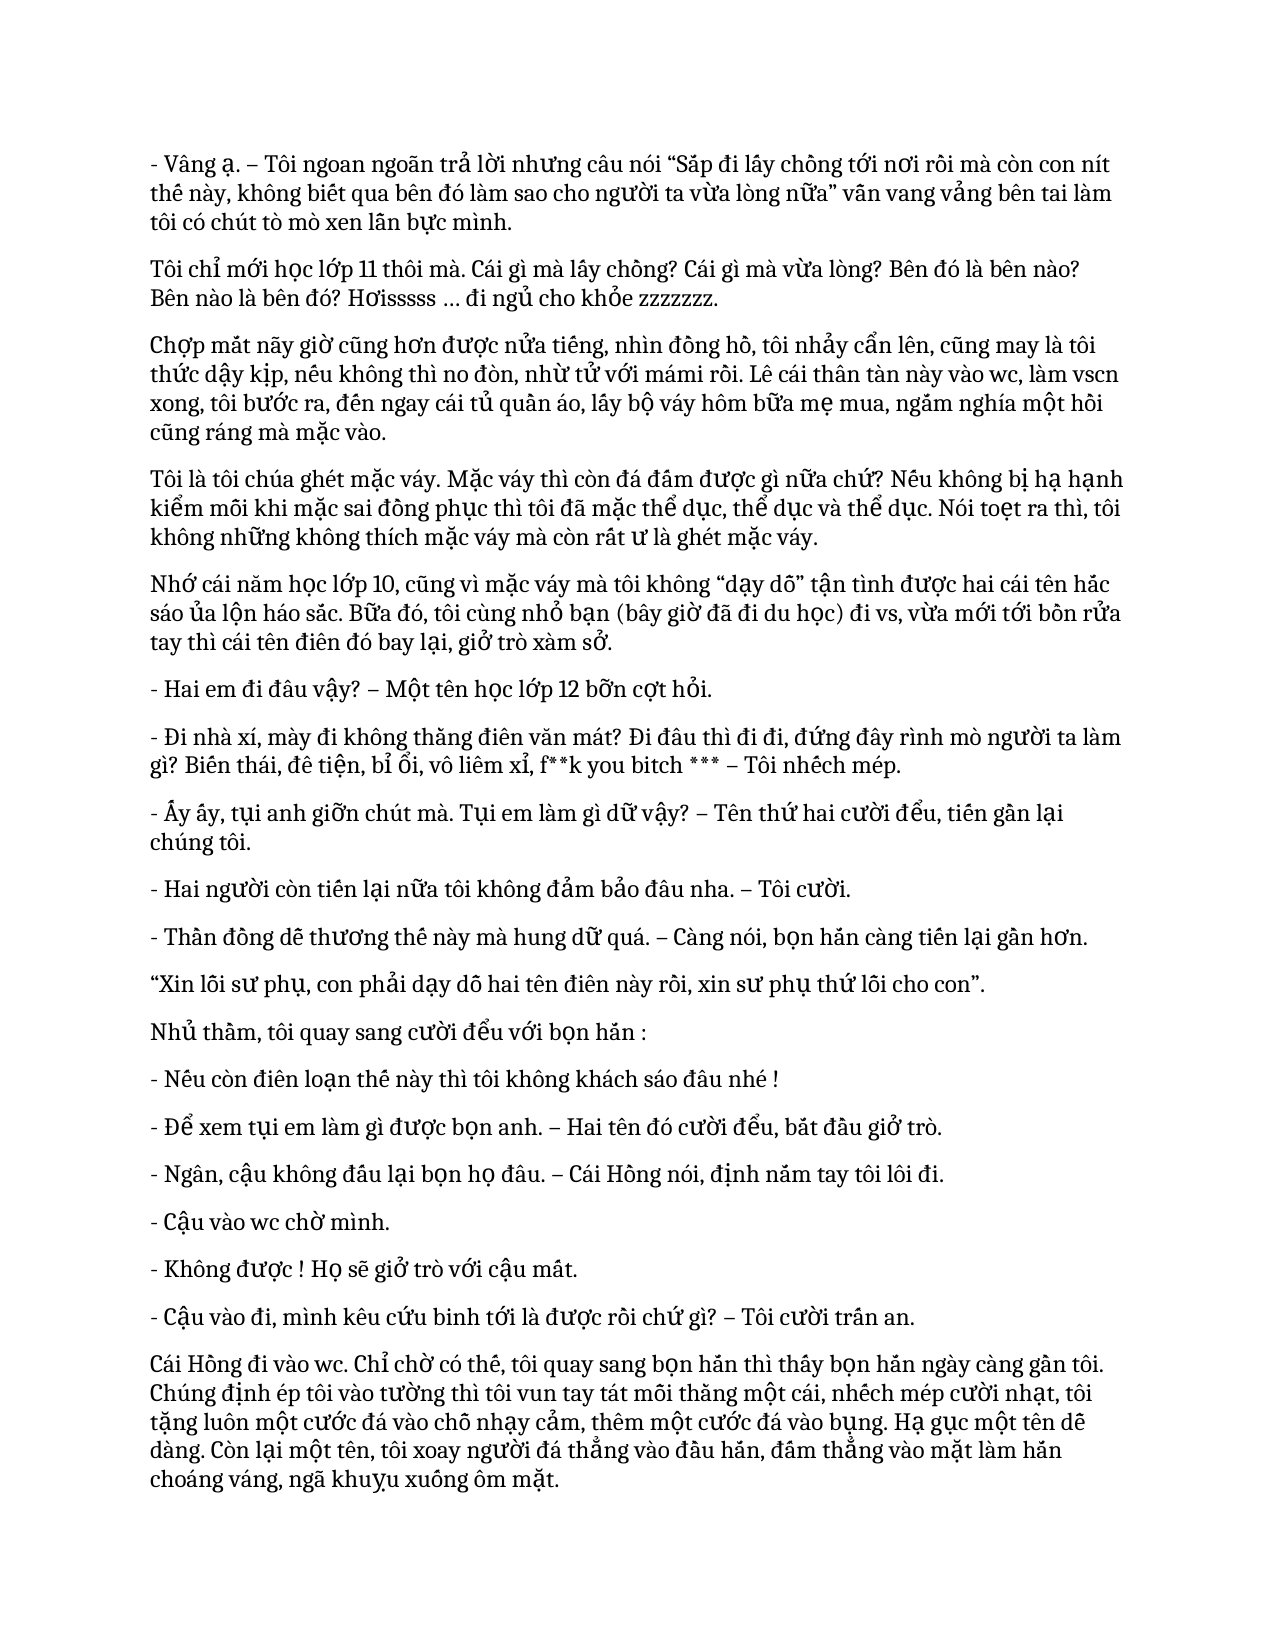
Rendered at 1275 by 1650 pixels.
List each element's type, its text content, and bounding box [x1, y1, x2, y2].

text - Cậu vào đi, mình kêu cứu binh tới là được rồi chứ gì? – Tôi cười trấn an. [150, 1302, 1125, 1331]
text - Ấy ấy, tụi anh giỡn chút mà. Tụi em làm gì dữ vậy? – Tên thứ hai cười đểu, tiến gần lại chúng tôi. [150, 799, 1125, 856]
text Tôi là tôi chúa ghét mặc váy. Mặc váy thì còn đá đấm được gì nữa chứ? Nếu không bị hạ hạnh kiểm mỗi khi mặc sai đồng phục thì tôi đã mặc thể dục, thể dục và thể dục. Nói toẹt ra thì, tôi không những không thích mặc váy mà còn rất ư là ghét mặc váy. [150, 465, 1125, 551]
text Tôi chỉ mới học lớp 11 thôi mà. Cái gì mà lấy chồng? Cái gì mà vừa lòng? Bên đó là bên nào? Bên nào là bên đó? Hơisssss … đi ngủ cho khỏe zzzzzzz. [150, 255, 1125, 312]
text - Để xem tụi em làm gì được bọn anh. – Hai tên đó cười đểu, bắt đầu giở trò. [150, 1112, 1125, 1141]
text Chợp mắt nãy giờ cũng hơn được nửa tiếng, nhìn đồng hồ, tôi nhảy cẩn lên, cũng may là tôi thức dậy kịp, nếu không thì no đòn, nhừ tử với mámi rồi. Lê cái thân tàn này vào wc, làm vscn xong, tôi bước ra, đến ngay cái tủ quần áo, lấy bộ váy hôm bữa mẹ mua, ngắm nghía một hồi cũng ráng mà mặc vào. [150, 331, 1125, 446]
text “Xin lỗi sư phụ, con phải dạy dỗ hai tên điên này rồi, xin sư phụ thứ lỗi cho con”. [150, 970, 1125, 999]
text - Vâng ạ. – Tôi ngoan ngoãn trả lời nhưng câu nói “Sắp đi lấy chồng tới nơi rồi mà còn con nít thế này, không biết qua bên đó làm sao cho người ta vừa lòng nữa” vẫn vang vảng bên tai làm tôi có chút tò mò xen lẫn bực mình. [150, 150, 1125, 236]
text - Nếu còn điên loạn thế này thì tôi không khách sáo đâu nhé ! [150, 1065, 1125, 1094]
text - Đi nhà xí, mày đi không thằng điên văn mát? Đi đâu thì đi đi, đứng đây rình mò người ta làm gì? Biến thái, đê tiện, bỉ ổi, vô liêm xỉ, f**k you bitch *** – Tôi nhếch mép. [150, 722, 1125, 780]
text Nhủ thầm, tôi quay sang cười đểu với bọn hắn : [150, 1017, 1125, 1046]
text - Hai em đi đâu vậy? – Một tên học lớp 12 bỡn cợt hỏi. [150, 675, 1125, 704]
text Nhớ cái năm học lớp 10, cũng vì mặc váy mà tôi không “dạy dỗ” tận tình được hai cái tên hắc sáo ủa lộn háo sắc. Bữa đó, tôi cùng nhỏ bạn (bây giờ đã đi du học) đi vs, vừa mới tới bồn rửa tay thì cái tên điên đó bay lại, giở trò xàm sở. [150, 570, 1125, 656]
text - Cậu vào wc chờ mình. [150, 1207, 1125, 1236]
text - Thần đồng dễ thương thế này mà hung dữ quá. – Càng nói, bọn hắn càng tiến lại gần hơn. [150, 922, 1125, 951]
text Cái Hồng đi vào wc. Chỉ chờ có thế, tôi quay sang bọn hắn thì thấy bọn hắn ngày càng gần tôi. Chúng định ép tôi vào tường thì tôi vun tay tát mỗi thằng một cái, nhếch mép cười nhạt, tôi tặng luôn một cước đá vào chỗ nhạy cảm, thêm một cước đá vào bụng. Hạ gục một tên dễ dàng. Còn lại một tên, tôi xoay người đá thẳng vào đầu hắn, đấm thẳng vào mặt làm hắn choáng váng, ngã khuỵu xuống ôm mặt. [150, 1350, 1125, 1494]
text - Hai người còn tiến lại nữa tôi không đảm bảo đâu nha. – Tôi cười. [150, 875, 1125, 904]
text - Ngân, cậu không đấu lại bọn họ đâu. – Cái Hồng nói, định nắm tay tôi lôi đi. [150, 1160, 1125, 1189]
text - Không được ! Họ sẽ giở trò với cậu mất. [150, 1255, 1125, 1284]
